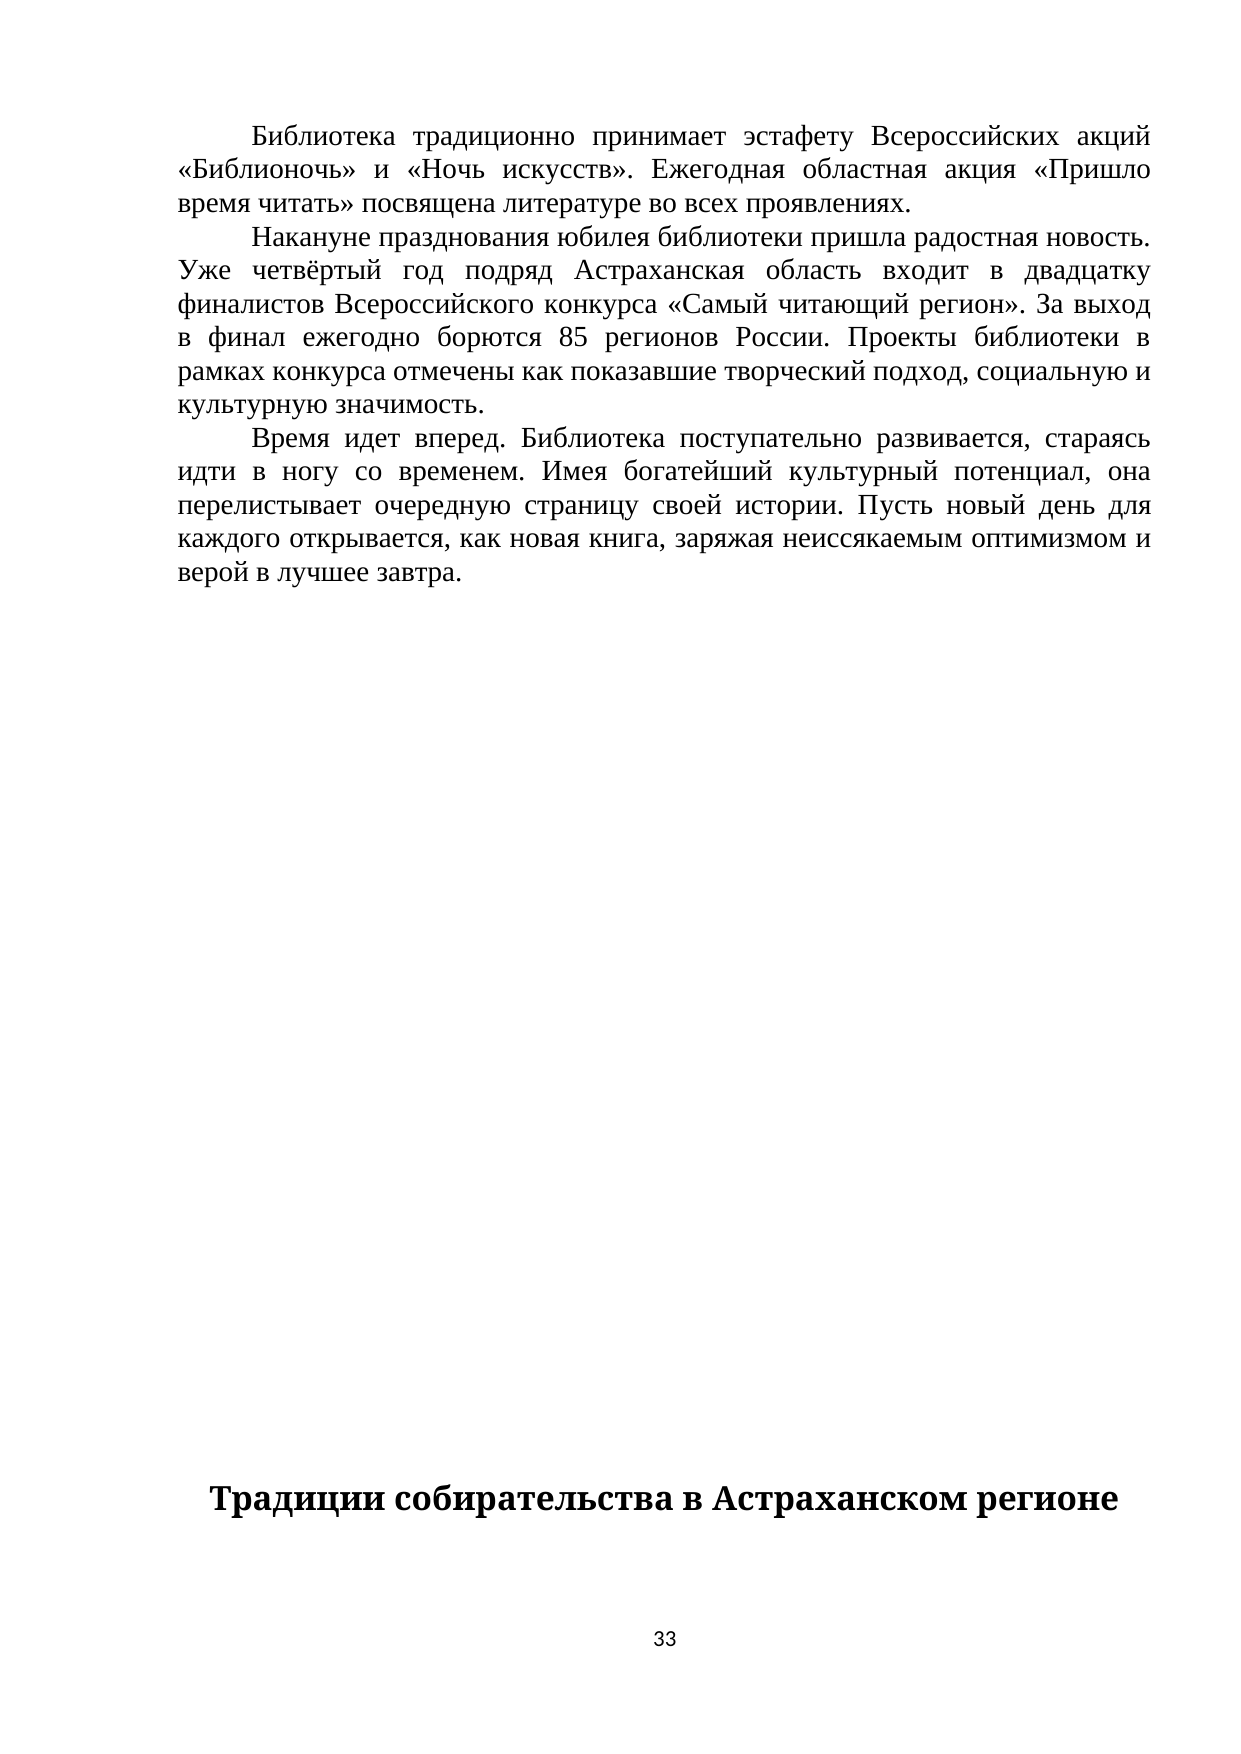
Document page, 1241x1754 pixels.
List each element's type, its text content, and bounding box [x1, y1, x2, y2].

text Время идет вперед. Библиотека поступательно развивается, стараясь идти в ногу со временем. Имея богатейший культурный потенциал, она перелистывает очередную страницу своей истории. Пусть новый день для каждого открывается, как новая книга, заряжая неиссякаемым оптимизмом и верой в лучшее завтра. [177, 420, 1152, 588]
text Библиотека традиционно принимает эстафету Всероссийских акций «Библионочь» и «Ночь искусств». Ежегодная областная акция «Пришло время читать» посвящена литературе во всех проявлениях. [177, 118, 1152, 219]
text Традиции собирательства в Астраханском регионе [177, 1474, 1152, 1520]
text Накануне празднования юбилея библиотеки пришла радостная новость. Уже четвёртый год подряд Астраханская область входит в двадцатку финалистов Всероссийского конкурса «Самый читающий регион». За выход в финал ежегодно борются 85 регионов России. Проекты библиотеки в рамках конкурса отмечены как показавшие творческий подход, социальную и культурную значимость. [177, 219, 1152, 420]
